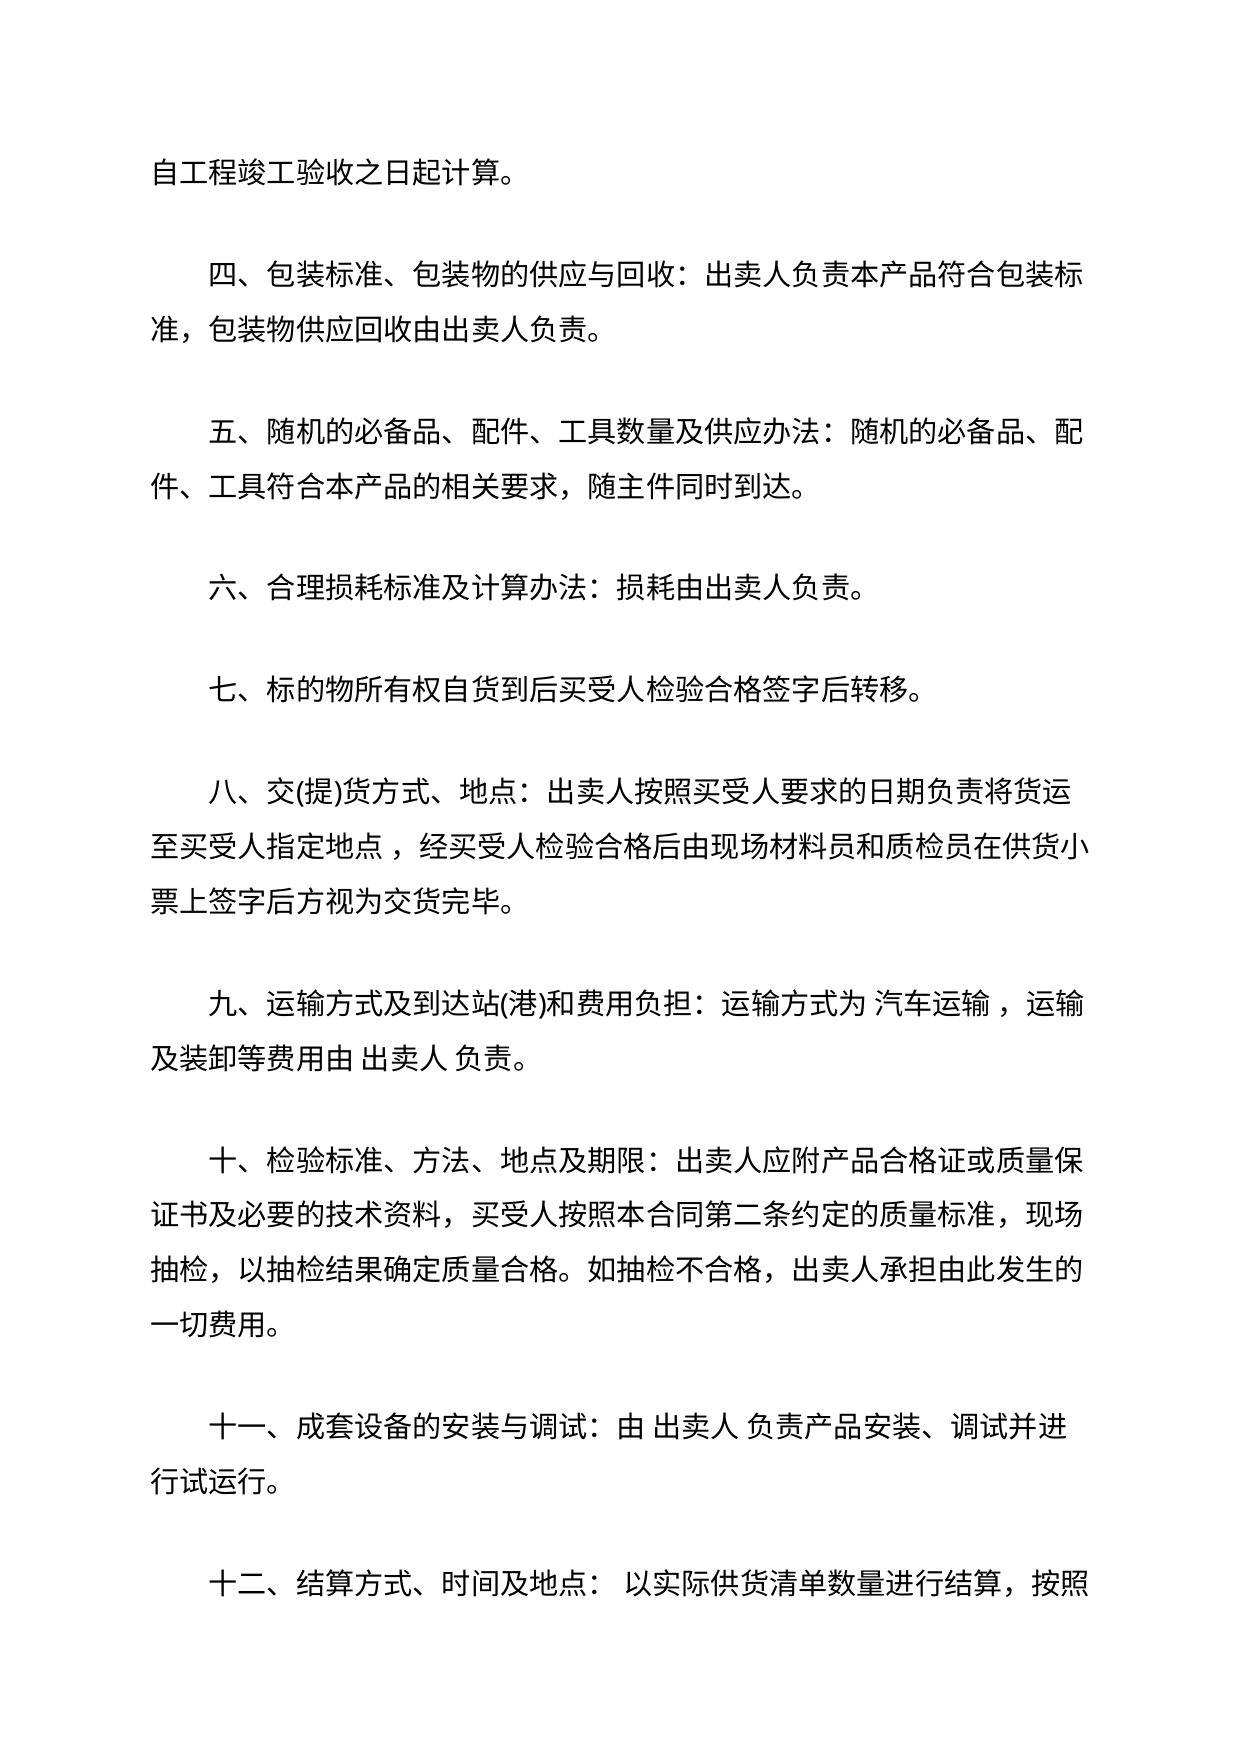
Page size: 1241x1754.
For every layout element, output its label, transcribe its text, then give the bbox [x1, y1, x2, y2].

text 七、标的物所有权自货到后买受人检验合格签字后转移。 [150, 667, 1090, 709]
text 六、合理损耗标准及计算办法：损耗由出卖人负责。 [150, 565, 1090, 607]
text 十、检验标准、方法、地点及期限：出卖人应附产品合格证或质量保证书及必要的技术资料，买受人按照本合同第二条约定的质量标准，现场抽检，以抽检结果确定质量合格。如抽检不合格，出卖人承担由此发生的一切费用。 [150, 1137, 1090, 1344]
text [150, 1560, 1090, 1602]
text 五、随机的必备品、配件、工具数量及供应办法：随机的必备品、配件、工具符合本产品的相关要求，随主件同时到达。 [150, 408, 1090, 506]
text 八、交(提)货方式、地点：出卖人按照买受人要求的日期负责将货运至买受人指定地点 ，经买受人检验合格后由现场材料员和质检员在供货小票上签字后方视为交货完毕。 [150, 769, 1090, 921]
text 十一、成套设备的安装与调试：由 出卖人 负责产品安装、调试并进行试运行。 [150, 1403, 1090, 1501]
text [150, 150, 1090, 192]
text 九、运输方式及到达站(港)和费用负担：运输方式为 汽车运输 ，运输及装卸等费用由 出卖人 负责。 [150, 980, 1090, 1078]
text 四、包装标准、包装物的供应与回收：出卖人负责本产品符合包装标准，包装物供应回收由出卖人负责。 [150, 252, 1090, 349]
